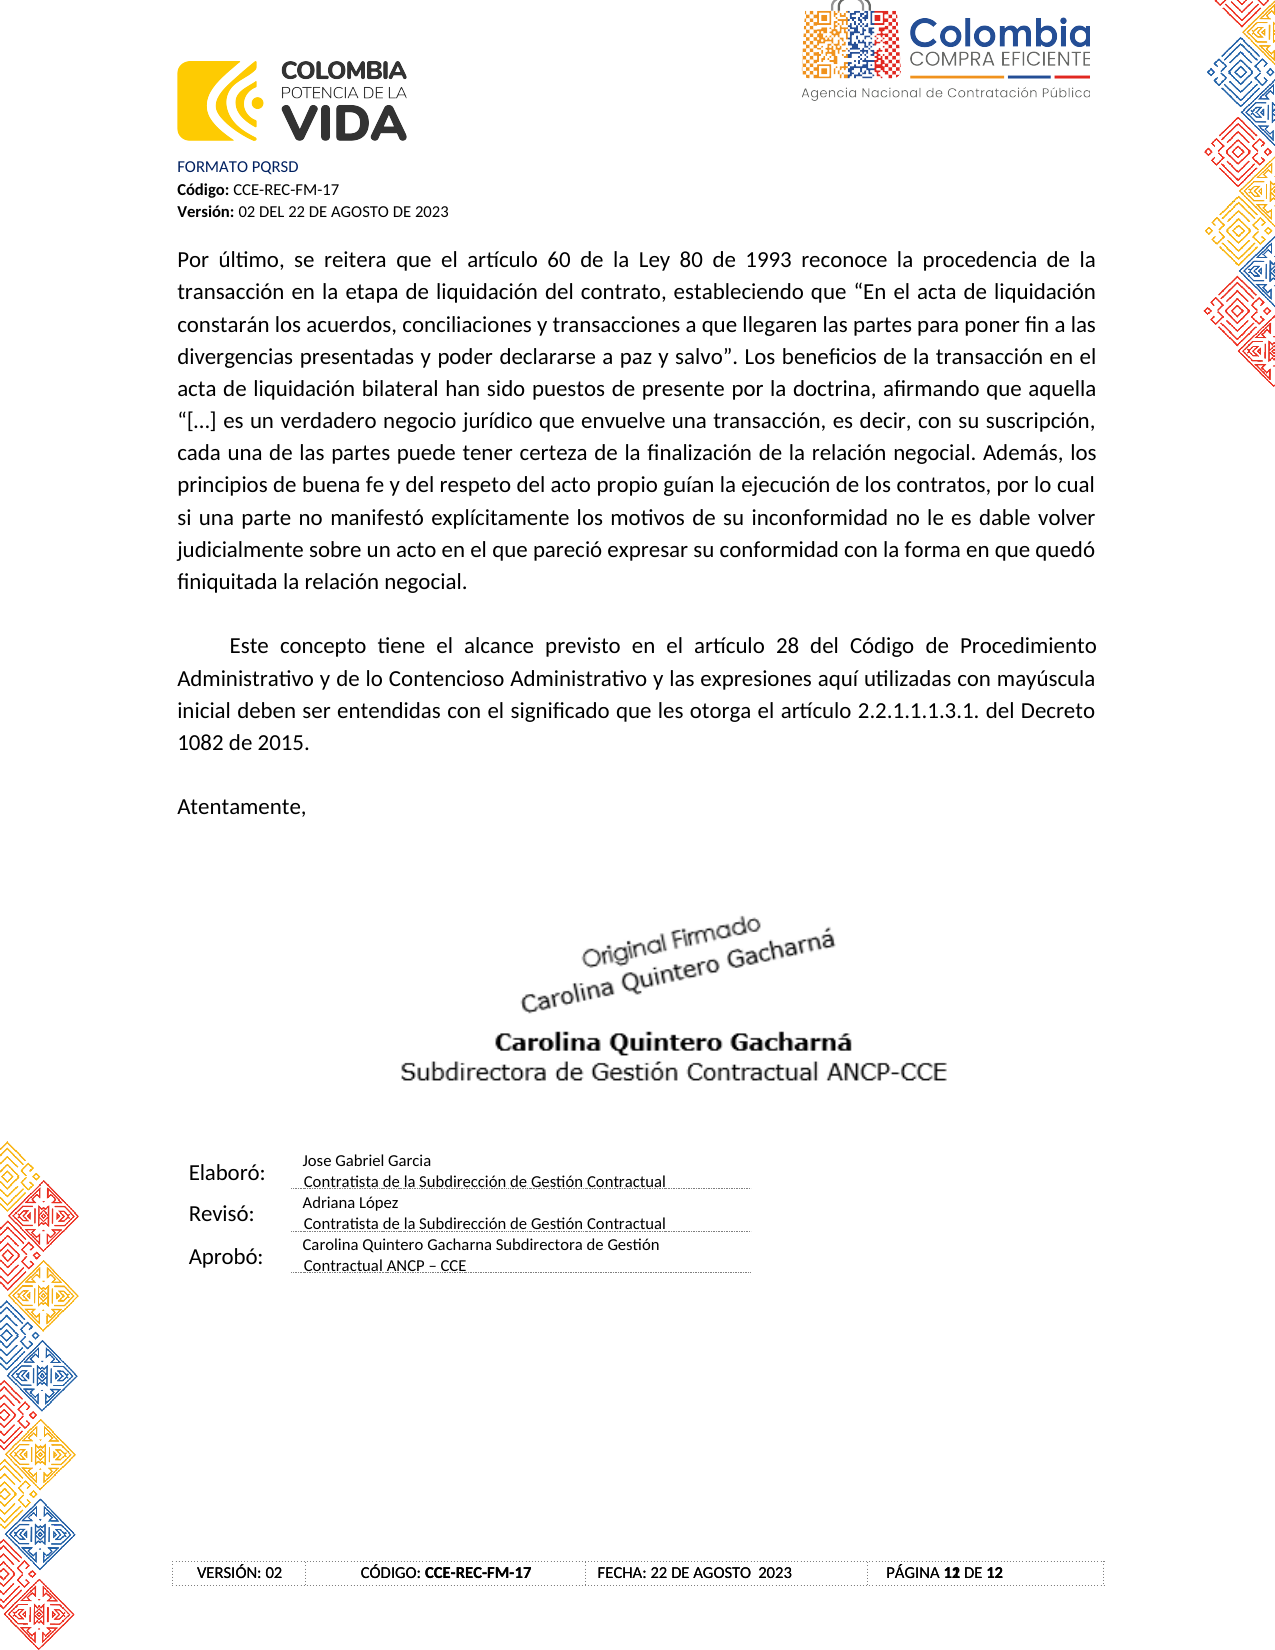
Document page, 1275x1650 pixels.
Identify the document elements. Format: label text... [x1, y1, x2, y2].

text Atentamente, [177, 792, 1192, 820]
text Versión: 02 DEL 22 DE AGOSTO DE 2023 [177, 201, 1192, 222]
text Por último, se reitera que el artículo 60 de la Ley 80 de 1993 reconoce la procedencia de la transacción en la etapa de liquidación del contrato, estableciendo que “En el acta de liquidación constarán los acuerdos, conciliaciones y transacciones a que llegaren las partes para poner fin a las divergencias presentadas y poder declararse a paz y salvo”. Los beneficios de la transacción en el acta de liquidación bilateral han sido puestos de presente por la doctrina, afirmando que aquella “[…] es un verdadero negocio jurídico que envuelve una transacción, es decir, con su suscripción, cada una de las partes puede tener certeza de la finalización de la relación negocial. Además, los principios de buena fe y del respeto del acto propio guían la ejecución de los contratos, por lo cual si una parte no manifestó explícitamente los motivos de su inconformidad no le es dable volver judicialmente sobre un acto en el que pareció expresar su conformidad con la forma en que quedó finiquitada la relación negocial. [177, 245, 1098, 595]
text Este concepto tiene el alcance previsto en el artículo 28 del Código de Procedimiento Administrativo y de lo Contencioso Administrativo y las expresiones aquí utilizadas con mayúscula inicial deben ser entendidas con el significado que les otorga el artículo 2.2.1.1.1.3.1. del Decreto 1082 de 2015. [177, 632, 1098, 756]
picture [1203, 0, 1275, 387]
text Contratista de la Subdirección de Gestión Contractual Adriana López [291, 1171, 751, 1212]
picture [177, 61, 407, 141]
text FORMATO PQRSD [177, 157, 1192, 177]
picture [801, 0, 1090, 101]
text Contratista de la Subdirección de Gestión Contractual Carolina Quintero Gacharna Subdirectora de Gestión [291, 1213, 751, 1255]
text Código: CCE-REC-FM-17 [177, 179, 1192, 199]
picture [366, 871, 986, 1101]
picture [0, 1141, 79, 1650]
text Contractual ANCP – CCE [291, 1256, 1192, 1275]
text Jose Gabriel Garcia [302, 1151, 1192, 1171]
